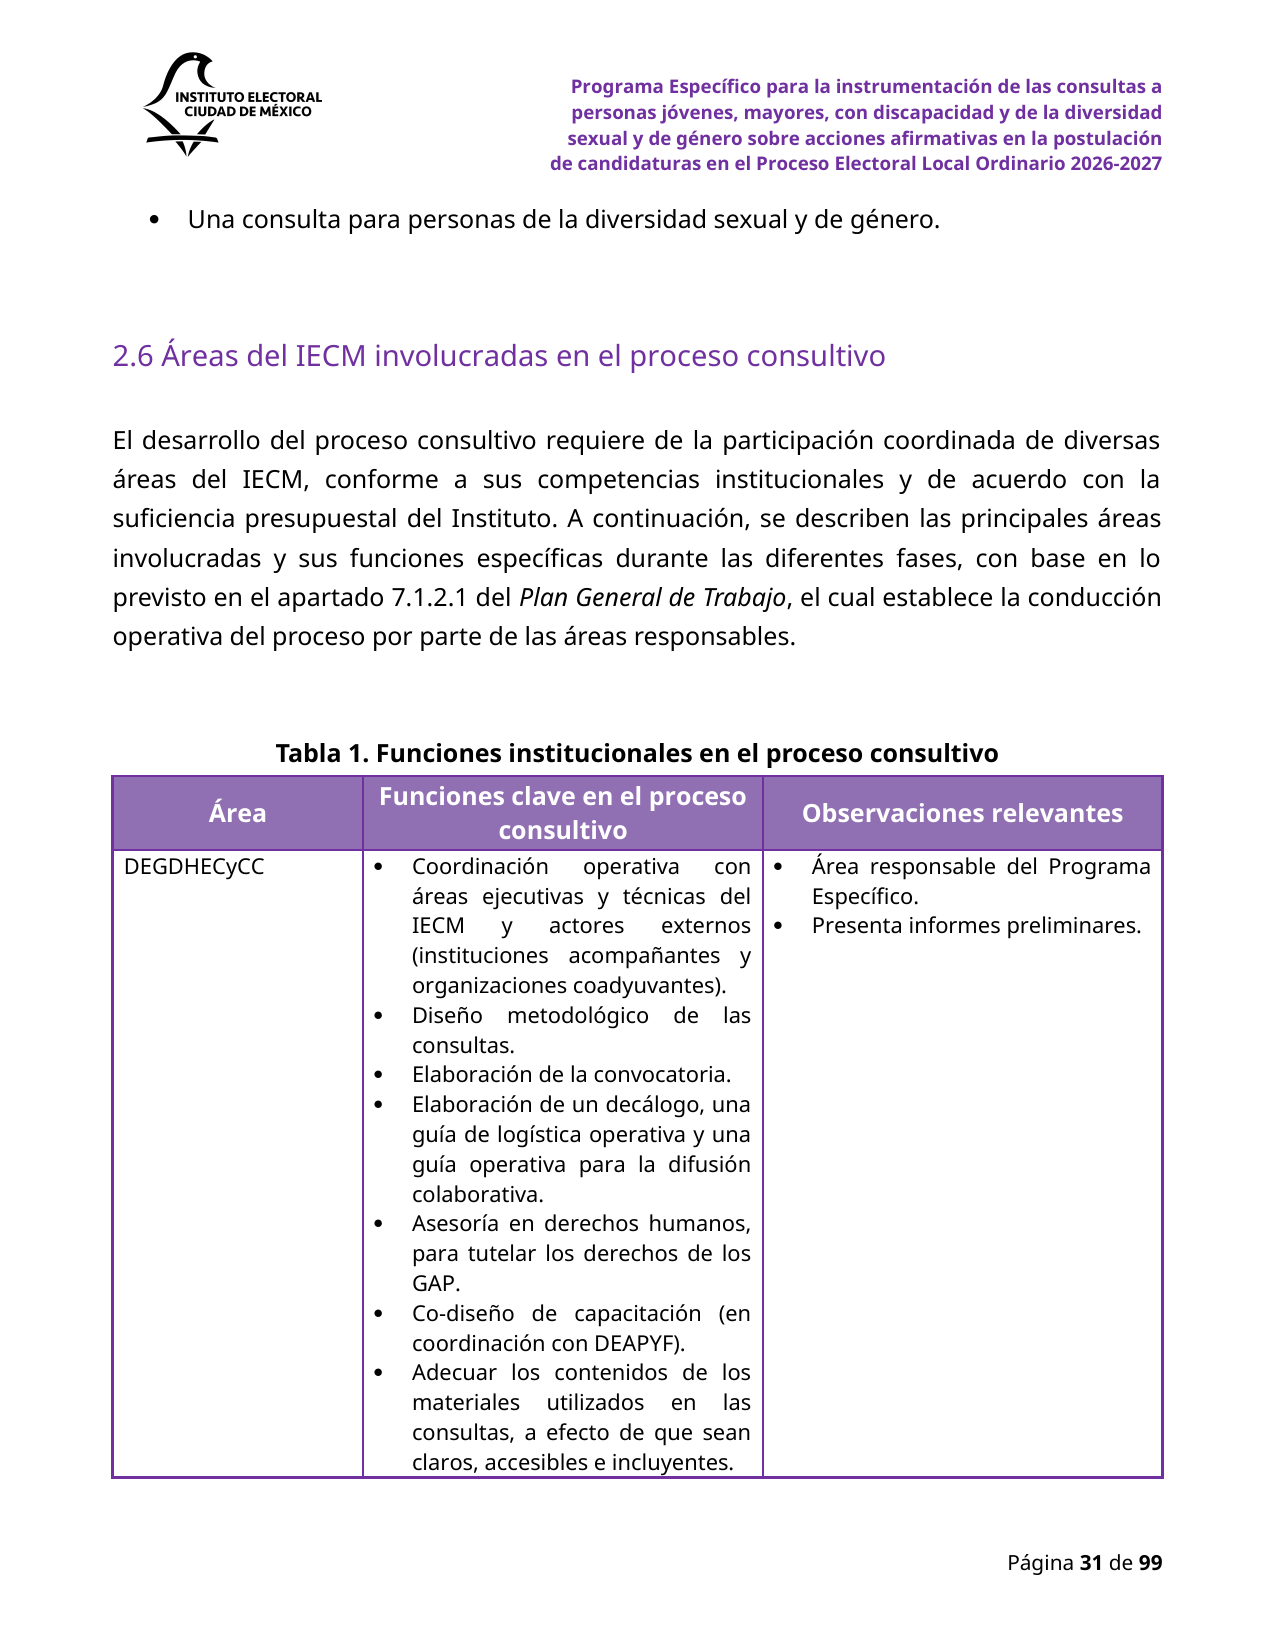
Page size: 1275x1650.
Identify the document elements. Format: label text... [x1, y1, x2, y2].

text Tabla 1. Funciones institucionales en el proceso consultivo [112, 736, 1162, 770]
table_cell DEGDHECyCC [114, 851, 362, 1476]
table_header Observaciones relevantes [764, 777, 1161, 849]
table_header Funciones clave en el proceso consultivo [364, 777, 762, 849]
subtitle 2.6 Áreas del IECM involucradas en el proceso consultivo [112, 336, 1162, 375]
picture [113, 14, 339, 186]
table_header Área [114, 777, 362, 849]
text El desarrollo del proceso consultivo requiere de la participación coordinada de diversas áreas del IECM, conforme a sus competencias institucionales y de acuerdo con la suficiencia presupuestal del Instituto. A continuación, se describen las principales áreas involucradas y sus funciones específicas durante las diferentes fases, con base en lo previsto en el apartado 7.1.2.1 del Plan General de Trabajo, el cual establece la conducción operativa del proceso por parte de las áreas responsables. [112, 423, 1162, 653]
list Una consulta para personas de la diversidad sexual y de género. [150, 201, 1162, 235]
table_cell Área responsable del Programa Específico. Presenta informes preliminares. [764, 851, 1161, 1476]
